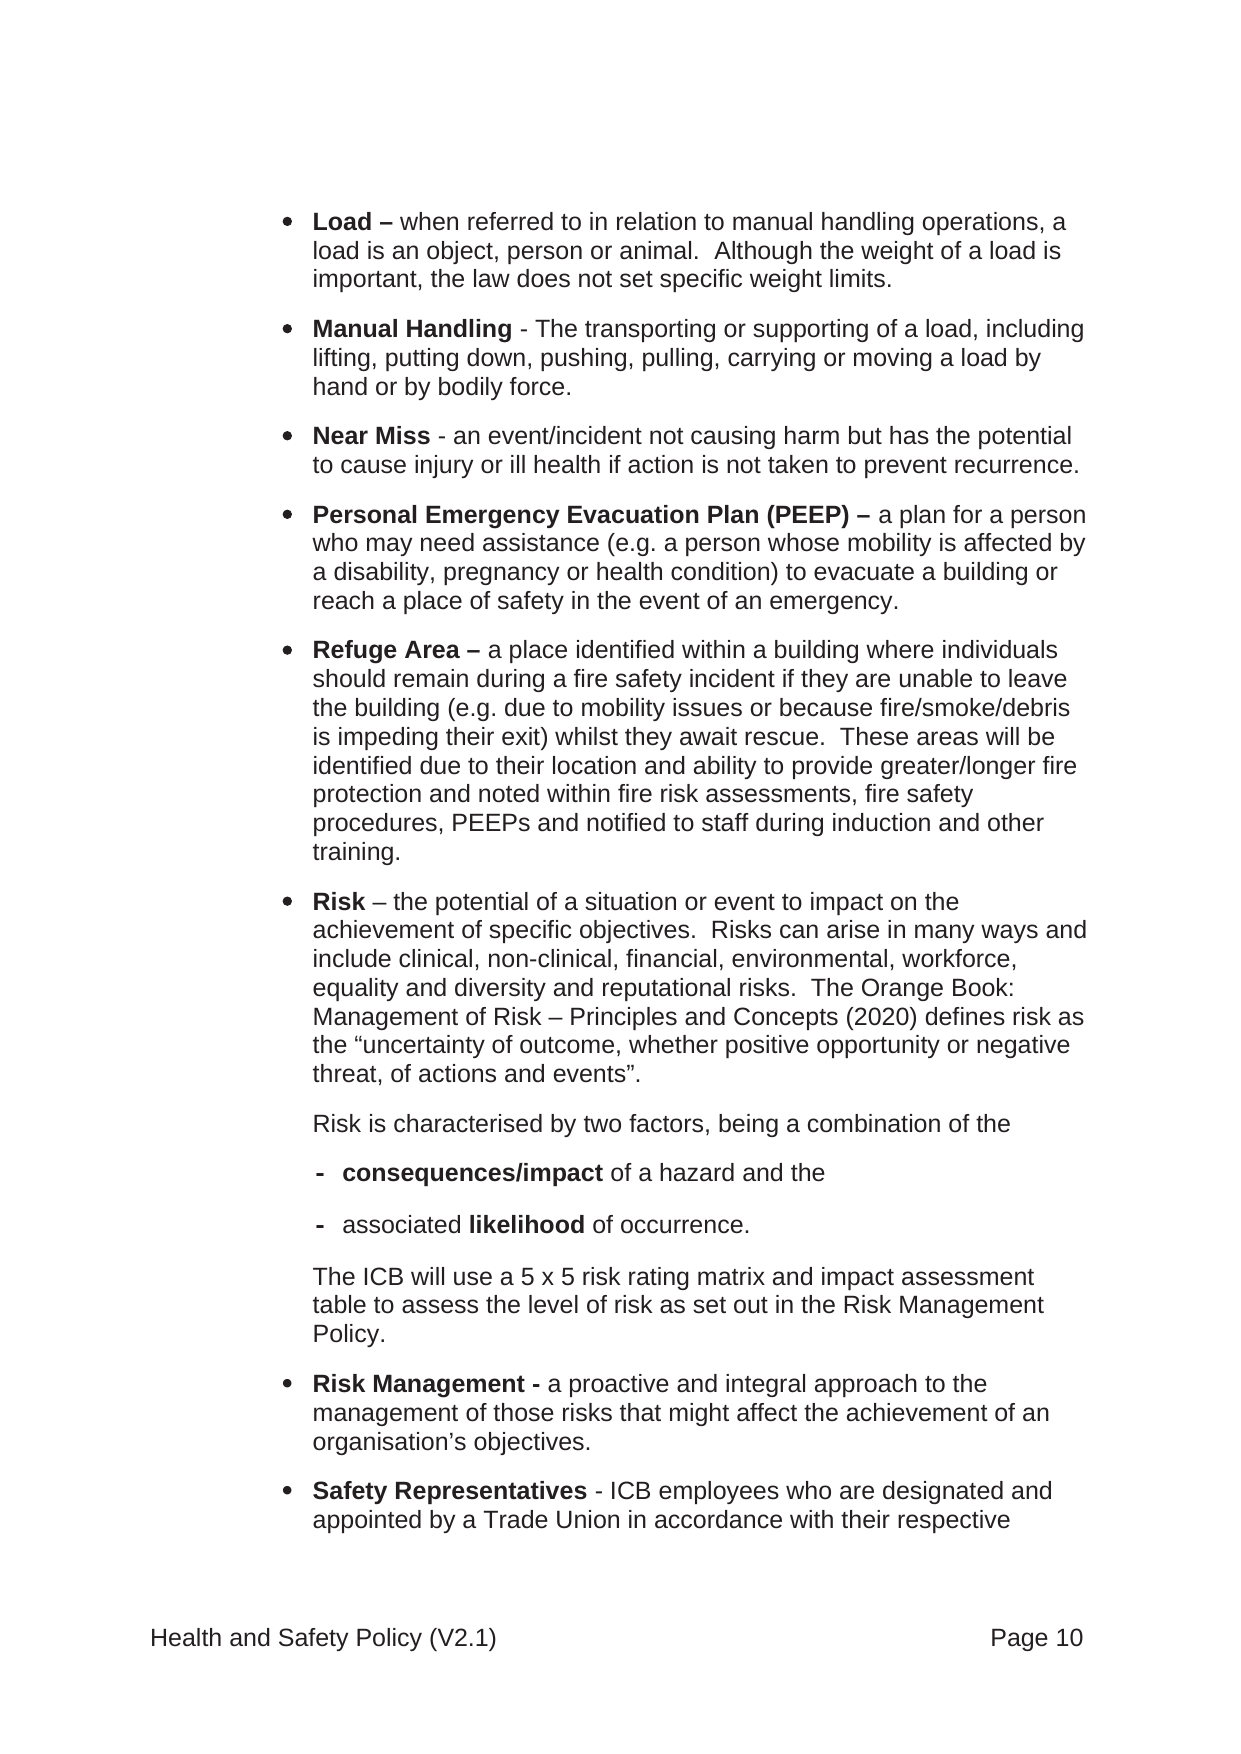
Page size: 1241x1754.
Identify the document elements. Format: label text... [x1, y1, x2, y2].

list Risk – the potential of a situation or event to impact on the achievement of specific objectives. Risks can arise in many ways and include clinical, non-clinical, financial, environmental, workforce, equality and diversity and reputational risks. The Orange Book: Management of Risk – Principles and Concepts (2020) defines risk as the “uncertainty of outcome, whether positive opportunity or negative threat, of actions and events”. [283, 886, 1090, 1088]
list Near Miss - an event/incident not causing harm but has the potential to cause injury or ill health if action is not taken to prevent recurrence. [283, 421, 1090, 479]
text The ICB will use a 5 x 5 risk rating matrix and impact assessment table to assess the level of risk as set out in the Risk Management Policy. [312, 1262, 1090, 1348]
list Refuge Area – a place identified within a building where individuals should remain during a fire safety incident if they are unable to leave the building (e.g. due to mobility issues or because fire/smoke/debris is impeding their exit) whilst they await rescue. These areas will be identified due to their location and ability to provide greater/longer fire protection and noted within fire risk assessments, fire safety procedures, PEEPs and notified to staff during induction and other training. [283, 636, 1090, 866]
list associated likelihood of occurrence. [312, 1210, 1090, 1241]
list Manual Handling - The transporting or supporting of a load, including lifting, putting down, pushing, pulling, carrying or moving a load by hand or by bodily force. [283, 314, 1090, 400]
list Load – when referred to in relation to manual handling operations, a load is an object, person or animal. Although the weight of a load is important, the law does not set specific weight limits. [283, 207, 1090, 293]
list Risk Management - a proactive and integral approach to the management of those risks that might affect the achievement of an organisation’s objectives. [283, 1369, 1090, 1455]
list consequences/impact of a hazard and the [312, 1158, 1090, 1189]
list Personal Emergency Evacuation Plan (PEEP) – a plan for a person who may need assistance (e.g. a person whose mobility is affected by a disability, pregnancy or health condition) to evacuate a building or reach a place of safety in the event of an emergency. [283, 499, 1090, 615]
list Risk is characterised by two factors, being a combination of the [312, 1109, 1090, 1137]
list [283, 1476, 1090, 1534]
